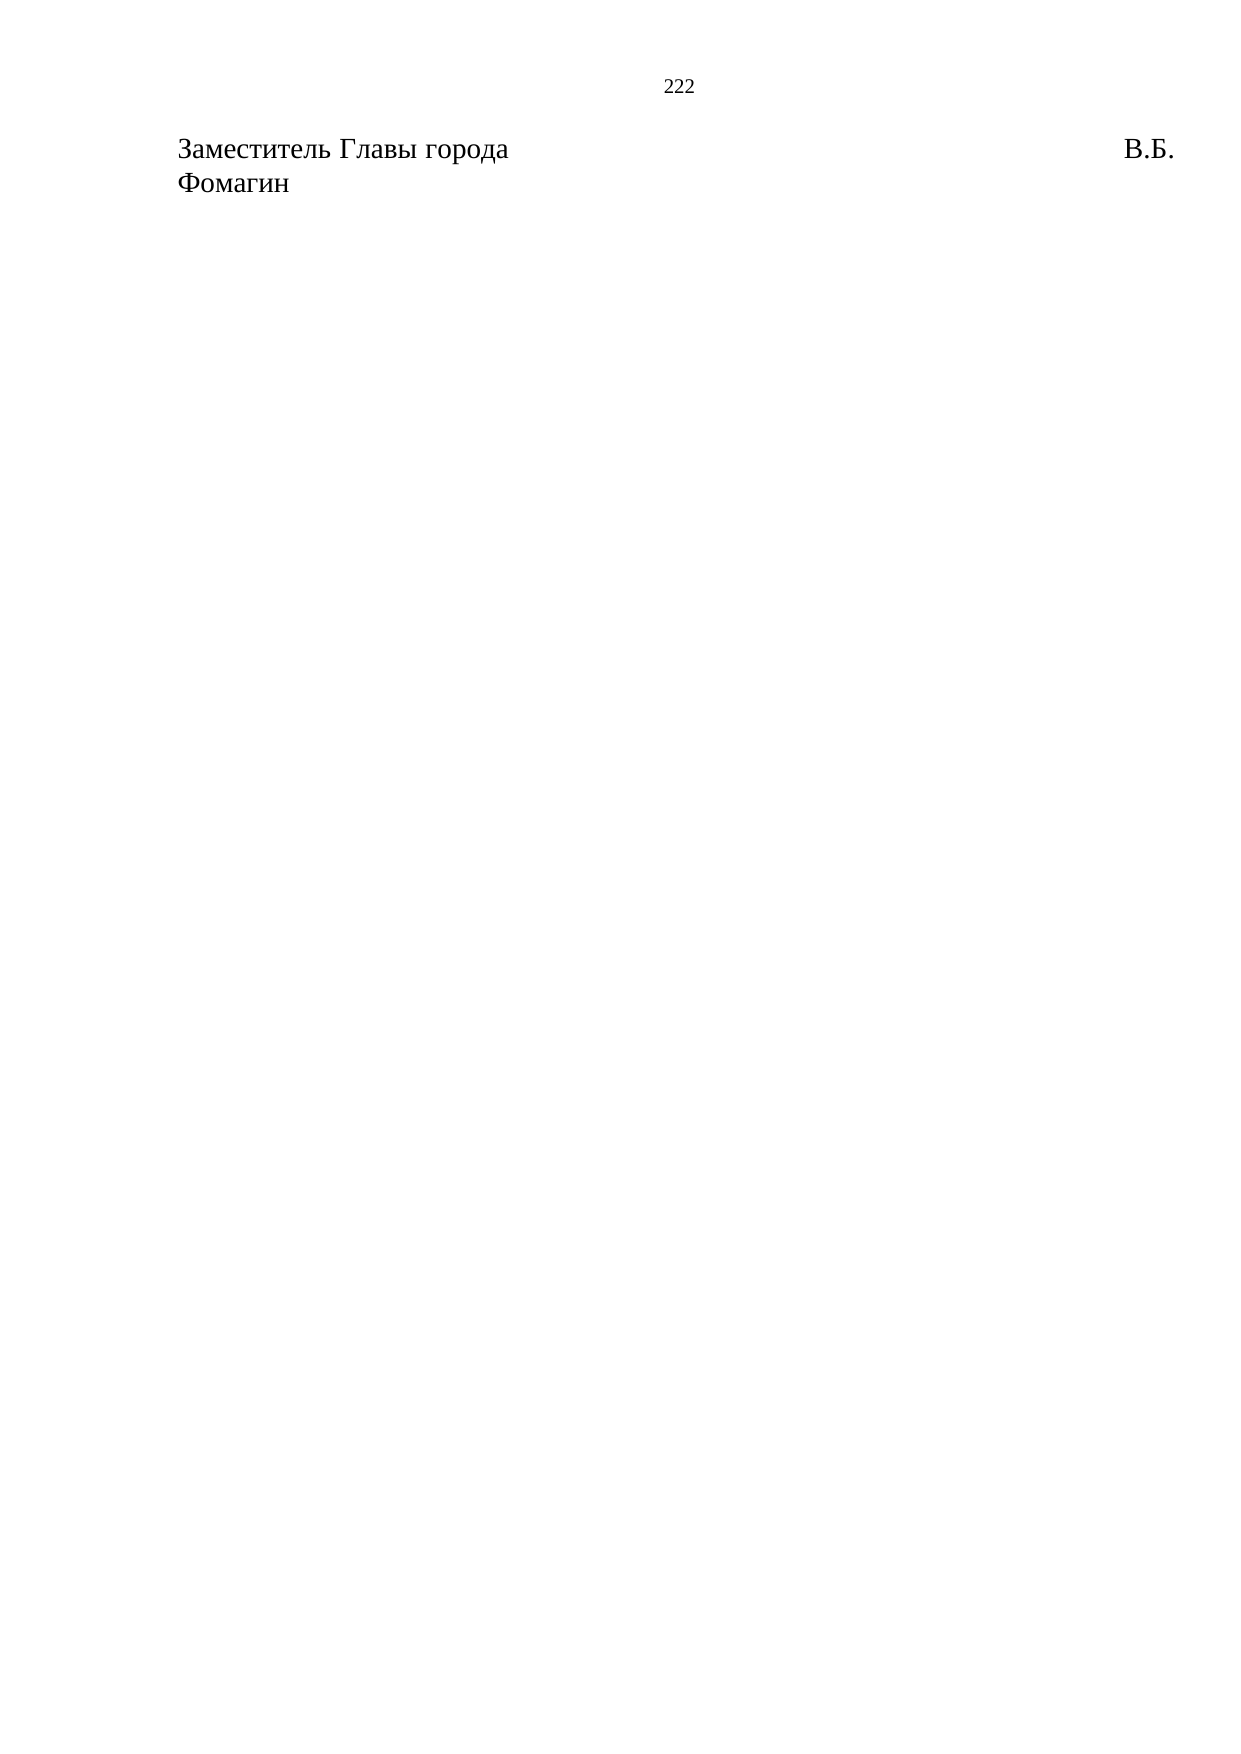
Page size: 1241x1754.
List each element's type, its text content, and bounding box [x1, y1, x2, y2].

text Заместитель Главы города В.Б. Фомагин [177, 131, 1181, 198]
